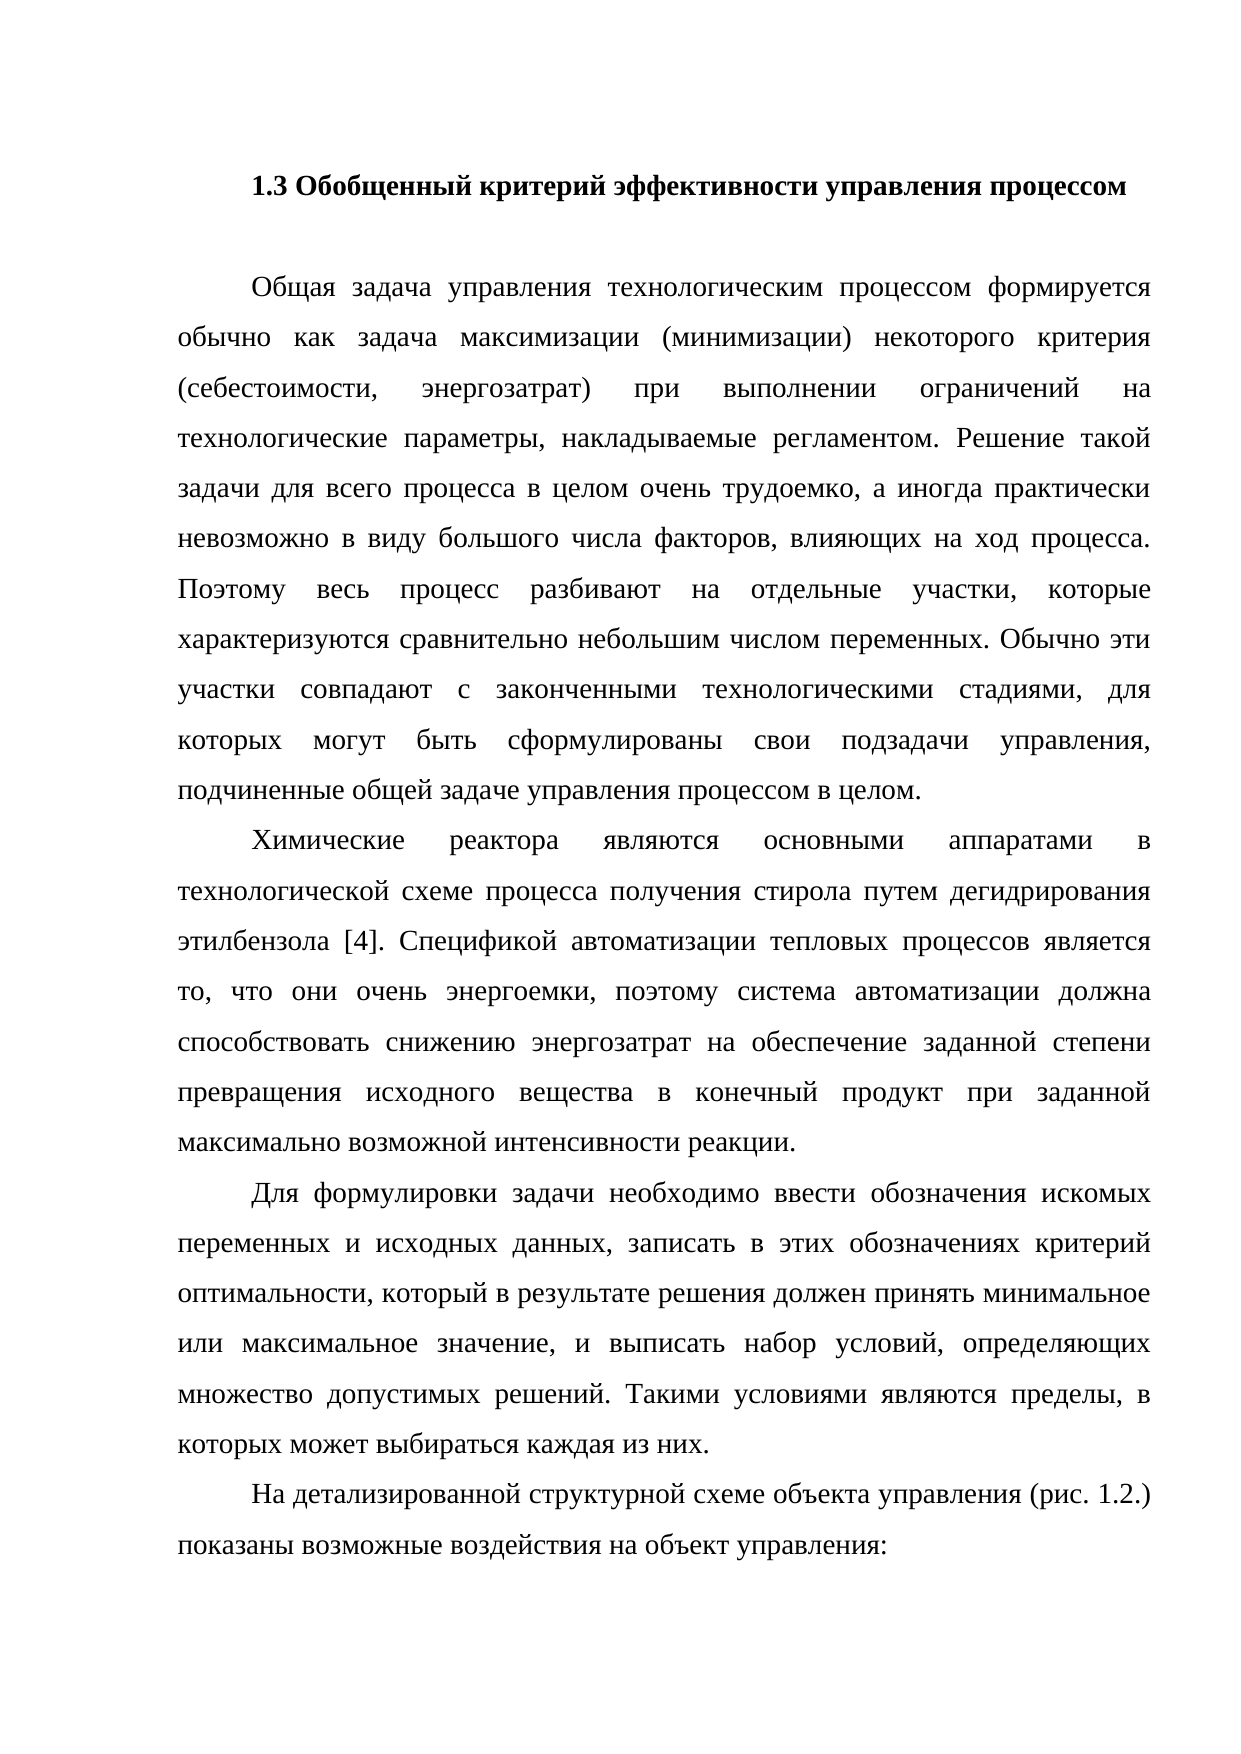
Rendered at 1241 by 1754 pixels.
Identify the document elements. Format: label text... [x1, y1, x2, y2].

text На детализированной структурной схеме объекта управления (рис. 1.2.) показаны возможные воздействия на объект управления: [177, 1477, 1152, 1560]
text Общая задача управления технологическим процессом формируется обычно как задача максимизации (минимизации) некоторого критерия (себестоимости, энергозатрат) при выполнении ограничений на технологические параметры, накладываемые регламентом. Решение такой задачи для всего процесса в целом очень трудоемко, а иногда практически невозможно в виду большого числа факторов, влияющих на ход процесса. Поэтому весь процесс разбивают на отдельные участки, которые характеризуются сравнительно небольшим числом переменных. Обычно эти участки совпадают с законченными технологическими стадиями, для которых могут быть сформулированы свои подзадачи управления, подчиненные общей задаче управления процессом в целом. [177, 269, 1152, 806]
text Химические реактора являются основными аппаратами в технологической схеме процесса получения стирола путем дегидрирования этилбензола [4]. Спецификой автоматизации тепловых процессов является то, что они очень энергоемки, поэтому система автоматизации должна способствовать снижению энергозатрат на обеспечение заданной степени превращения исходного вещества в конечный продукт при заданной максимально возможной интенсивности реакции. [177, 822, 1152, 1158]
text 1.3 Обобщенный критерий эффективности управления процессом [177, 168, 1152, 202]
text Для формулировки задачи необходимо ввести обозначения искомых переменных и исходных данных, записать в этих обозначениях критерий оптимальности, который в результате решения должен принять минимальное или максимальное значение, и выписать набор условий, определяющих множество допустимых решений. Такими условиями являются пределы, в которых может выбираться каждая из них. [177, 1175, 1152, 1460]
